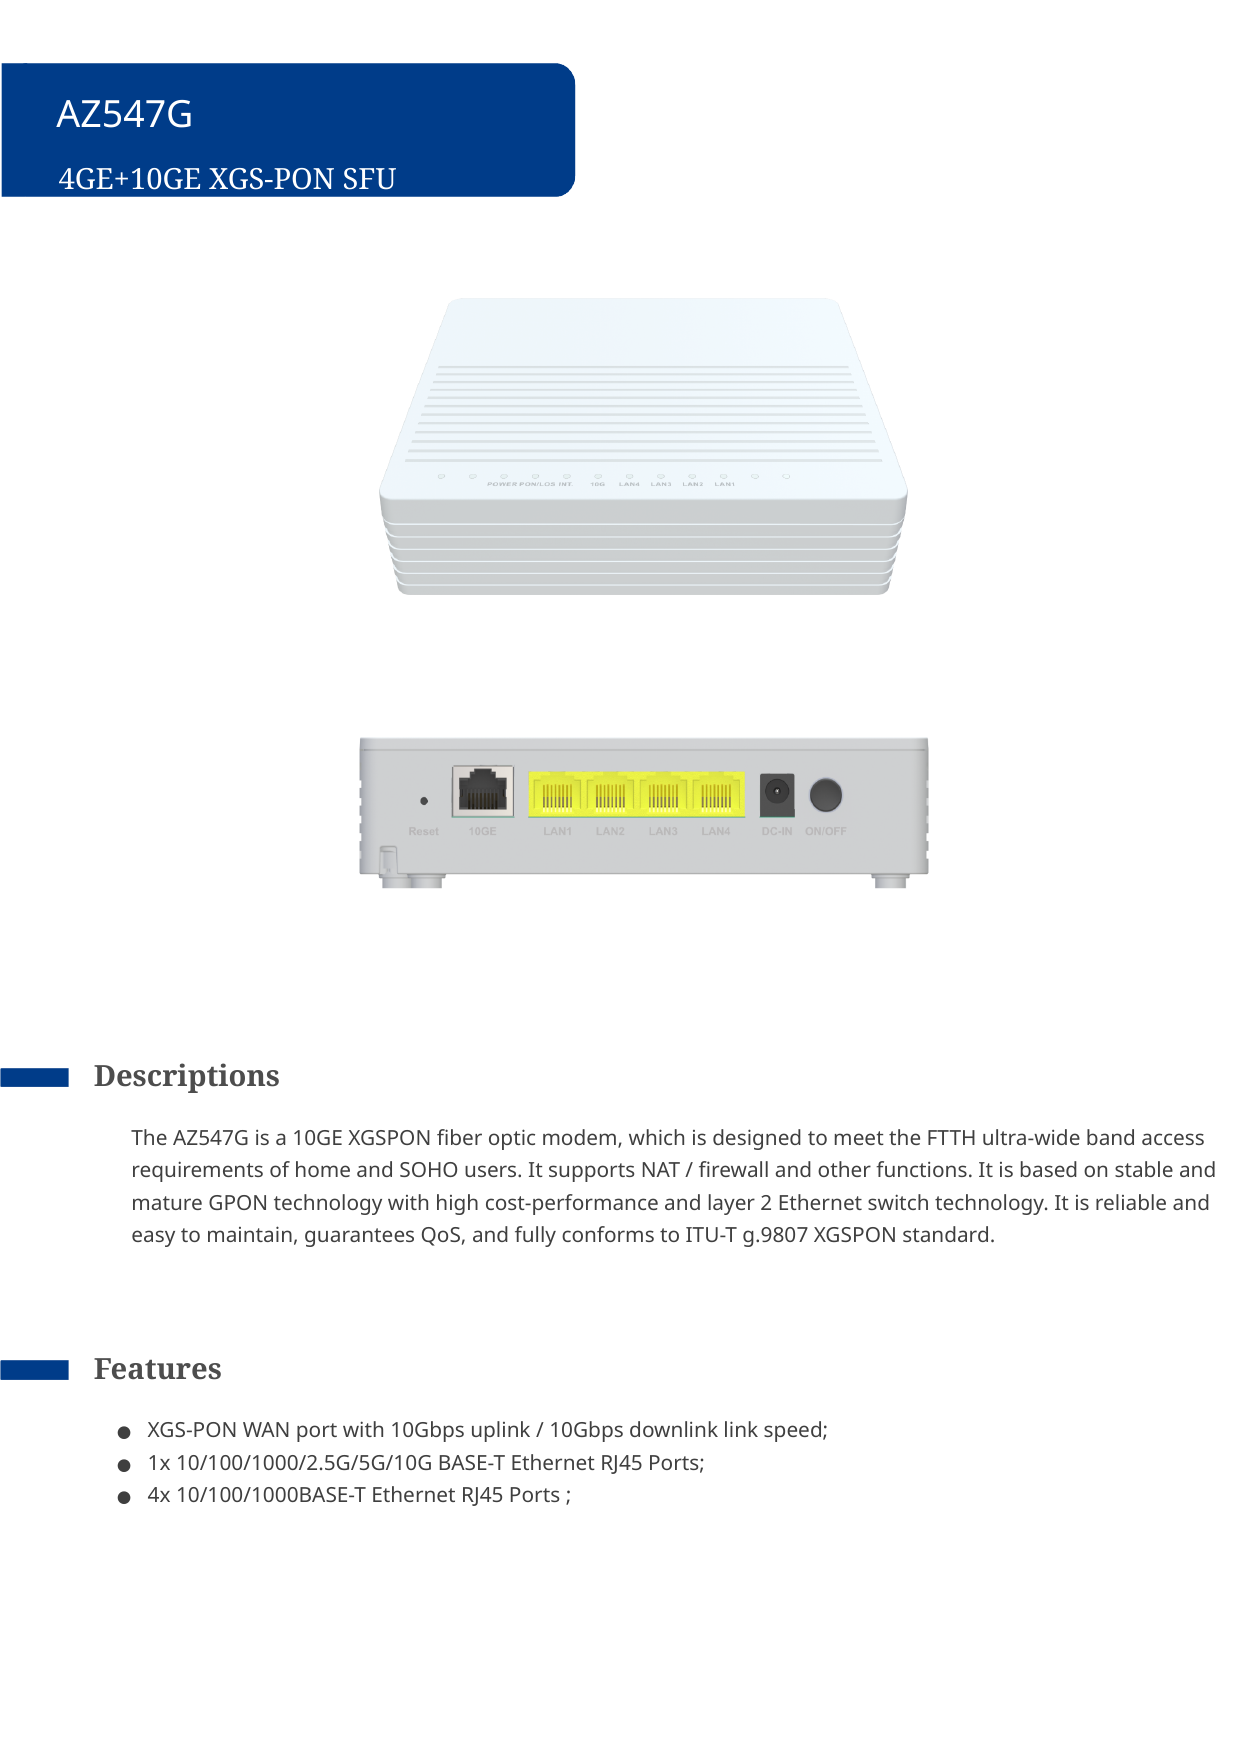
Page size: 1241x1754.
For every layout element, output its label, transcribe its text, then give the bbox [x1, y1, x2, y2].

picture [346, 698, 949, 935]
picture [0, 1068, 69, 1087]
text AZ547G [0, 81, 1240, 146]
text The AZ547G is a 10GE XGSPON fiber optic modem, which is designed to meet the FTTH ultra-wide band access requirements of home and SOHO users. It supports NAT / firewall and other functions. It is based on stable and mature GPON technology with high cost-performance and layer 2 Ethernet switch technology. It is reliable and easy to maintain, guarantees QoS, and fully conforms to ITU-T g.9807 XGSPON standard. [131, 1121, 1240, 1251]
picture [1, 63, 576, 81]
text ● XGS-PON WAN port with 10Gbps uplink / 10Gbps downlink link speed; [0, 1413, 1240, 1446]
text ● 4x 10/100/1000BASE-T Ethernet RJ45 Ports ; [0, 1478, 1240, 1511]
text 4GE+10GE XGS-PON SFU [0, 146, 1240, 211]
picture [369, 275, 926, 619]
text ● 1x 10/100/1000/2.5G/5G/10G BASE-T Ethernet RJ45 Ports; [0, 1446, 1240, 1478]
text Descriptions [0, 1056, 1240, 1121]
text Features [0, 1348, 1240, 1413]
picture [0, 1360, 69, 1380]
